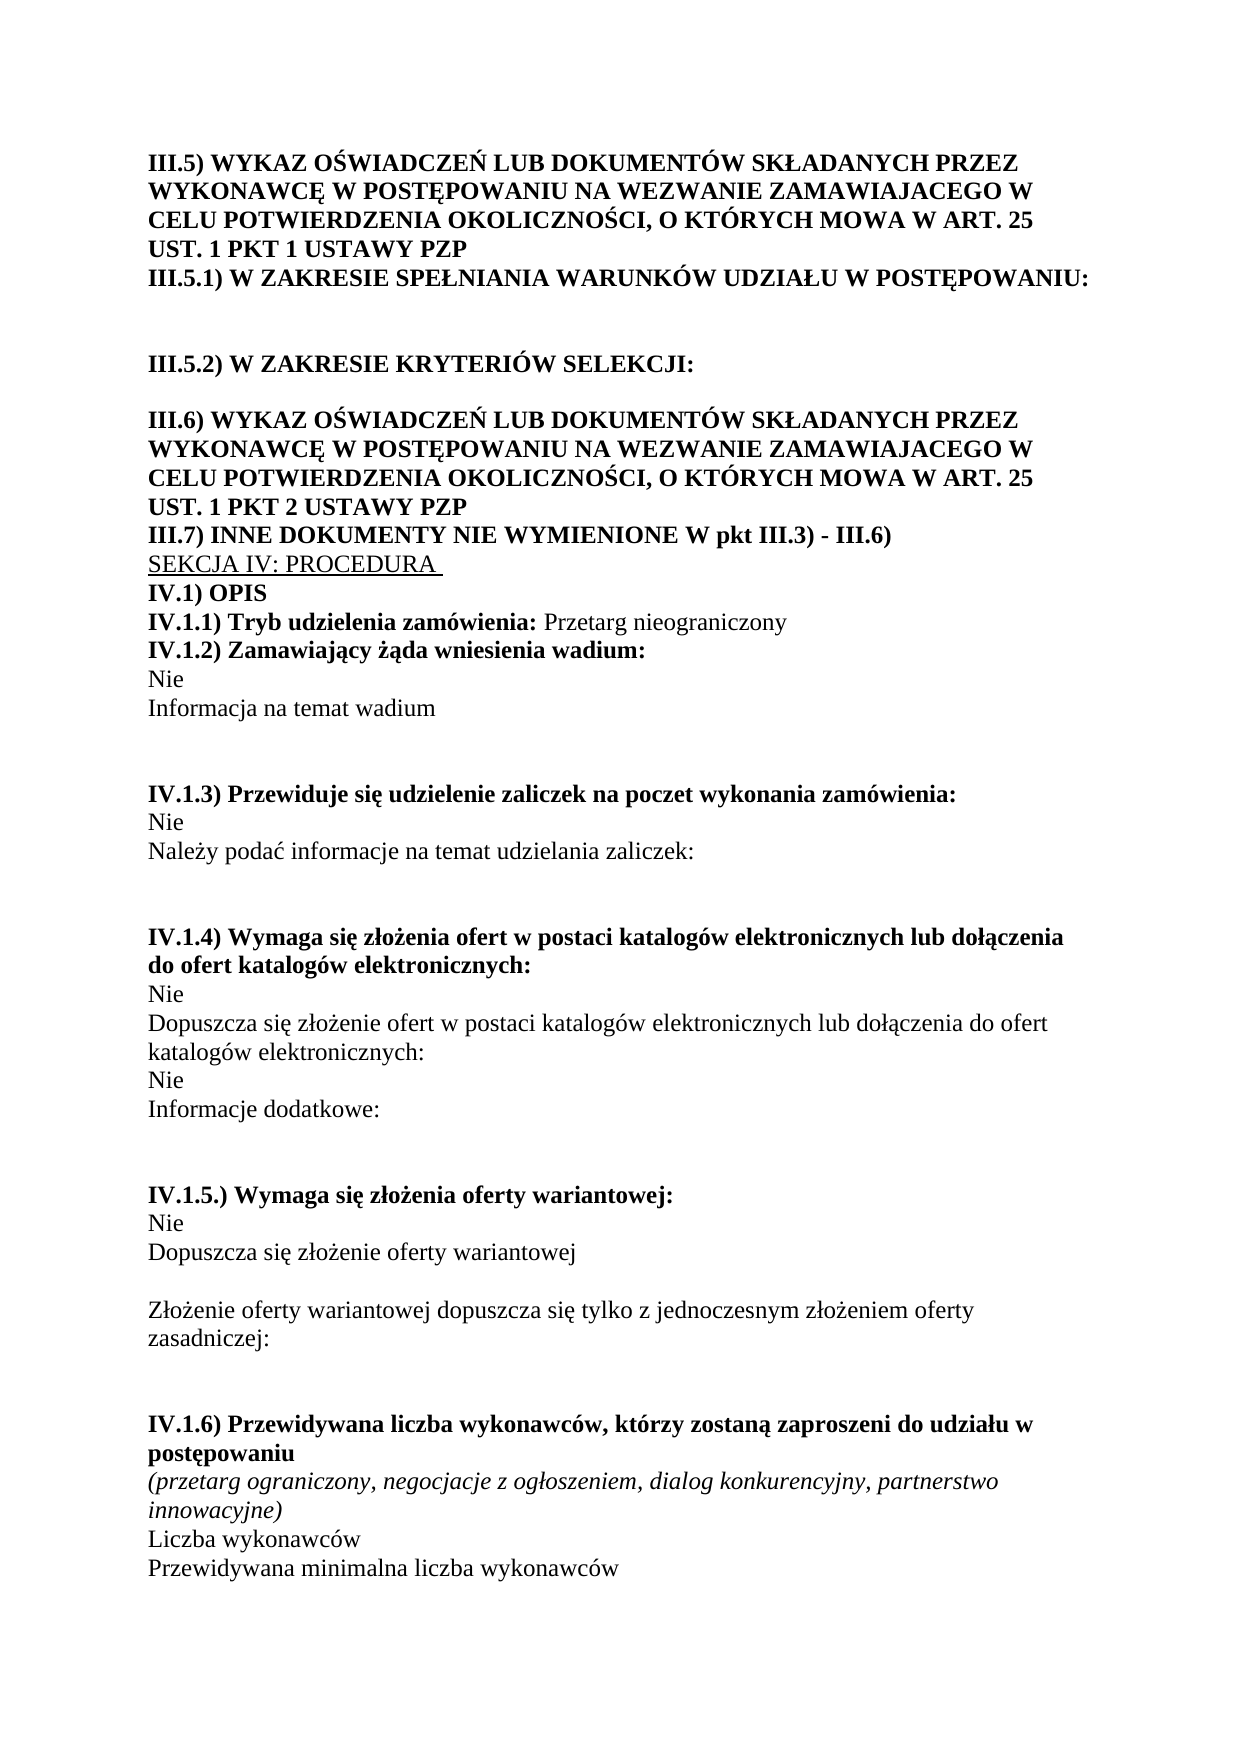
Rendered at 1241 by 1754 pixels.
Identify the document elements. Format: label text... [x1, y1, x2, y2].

text Nie Dopuszcza się złożenie ofert w postaci katalogów elektronicznych lub dołączenia do ofert katalogów elektronicznych: Nie Informacje dodatkowe: [148, 979, 1093, 1151]
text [148, 1524, 1093, 1581]
text IV.1.6) Przewidywana liczba wykonawców, którzy zostaną zaproszeni do udziału w postępowaniu (przetarg ograniczony, negocjacje z ogłoszeniem, dialog konkurencyjny, partnerstwo innowacyjne) [148, 1380, 1093, 1524]
text IV.1.4) Wymaga się złożenia ofert w postaci katalogów elektronicznych lub dołączenia do ofert katalogów elektronicznych: [148, 893, 1093, 979]
text III.6) WYKAZ OŚWIADCZEŃ LUB DOKUMENTÓW SKŁADANYCH PRZEZ WYKONAWCĘ W POSTĘPOWANIU NA WEZWANIE ZAMAWIAJACEGO W CELU POTWIERDZENIA OKOLICZNOŚCI, O KTÓRYCH MOWA W ART. 25 UST. 1 PKT 2 USTAWY PZP [148, 406, 1093, 521]
text SEKCJA IV: PROCEDURA [148, 549, 1093, 578]
text Nie Dopuszcza się złożenie oferty wariantowej Złożenie oferty wariantowej dopuszcza się tylko z jednoczesnym złożeniem oferty zasadniczej: [148, 1208, 1093, 1380]
text III.5.1) W ZAKRESIE SPEŁNIANIA WARUNKÓW UDZIAŁU W POSTĘPOWANIU: III.5.2) W ZAKRESIE KRYTERIÓW SELEKCJI: [148, 263, 1093, 406]
text III.5) WYKAZ OŚWIADCZEŃ LUB DOKUMENTÓW SKŁADANYCH PRZEZ WYKONAWCĘ W POSTĘPOWANIU NA WEZWANIE ZAMAWIAJACEGO W CELU POTWIERDZENIA OKOLICZNOŚCI, O KTÓRYCH MOWA W ART. 25 UST. 1 PKT 1 USTAWY PZP [148, 148, 1093, 263]
text IV.1.3) Przewiduje się udzielenie zaliczek na poczet wykonania zamówienia: [148, 750, 1093, 807]
text Nie Należy podać informacje na temat udzielania zaliczek: [148, 807, 1093, 893]
text III.7) INNE DOKUMENTY NIE WYMIENIONE W pkt III.3) - III.6) [148, 521, 1093, 549]
text Nie Informacja na temat wadium [148, 664, 1093, 750]
text IV.1.5.) Wymaga się złożenia oferty wariantowej: [148, 1151, 1093, 1208]
text IV.1) OPIS IV.1.1) Tryb udzielenia zamówienia: Przetarg nieograniczony IV.1.2) Zamawiający żąda wniesienia wadium: [148, 578, 1093, 664]
